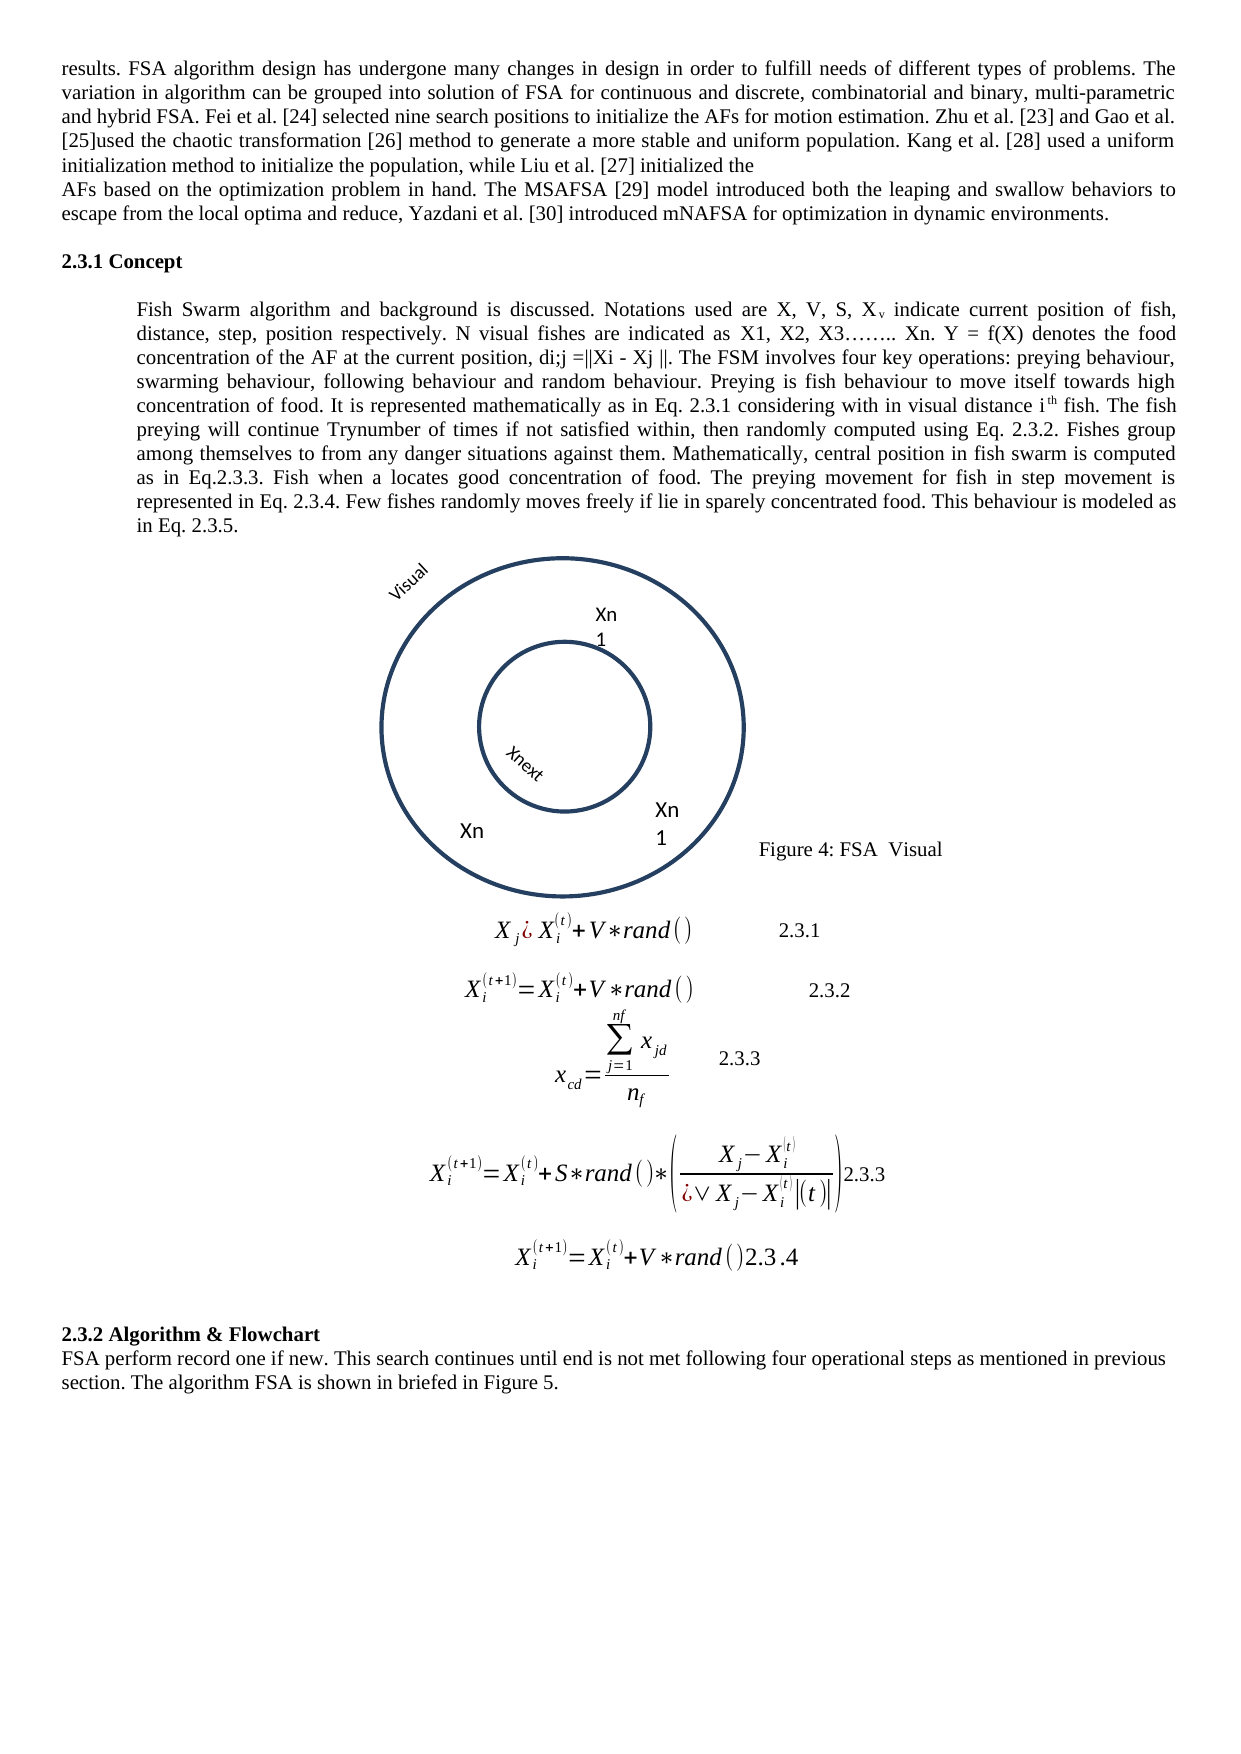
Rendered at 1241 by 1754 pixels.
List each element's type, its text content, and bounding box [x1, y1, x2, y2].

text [61, 56, 1177, 177]
text FSA perform record one if new. This search continues until end is not met following four operational steps as mentioned in previous section. The algorithm FSA is shown in briefed in Figure 5. [61, 1346, 1177, 1394]
text 2.3.2 Algorithm & Flowchart [61, 1322, 1177, 1346]
list 2.3.3 [136, 1006, 1177, 1109]
list 2.3.1 [136, 912, 1177, 947]
list 2.3.2 [136, 971, 1177, 1006]
text 2.3.1 Concept [61, 249, 1177, 273]
list Fish Swarm algorithm and background is discussed. Notations used are X, V, S, Xv indicate current position of fish, distance, step, position respectively. N visual fishes are indicated as X1, X2, X3…….. Xn. Y = f(X) denotes the food concentration of the AF at the current position, di;j =||Xi - Xj ||. The FSM involves four key operations: preying behaviour, swarming behaviour, following behaviour and random behaviour. Preying is fish behaviour to move itself towards high concentration of food. It is represented mathematically as in Eq. 2.3.1 considering with in visual distance ith fish. The fish preying will continue Trynumber of times if not satisfied within, then randomly computed using Eq. 2.3.2. Fishes group among themselves to from any danger situations against them. Mathematically, central position in fish swarm is computed as in Eq.2.3.3. Fish when a locates good concentration of food. The preying movement for fish in step movement is represented in Eq. 2.3.4. Few fishes randomly moves freely if lie in sparely concentrated food. This behaviour is modeled as in Eq. 2.3.5. [136, 297, 1177, 537]
text AFs based on the optimization problem in hand. The MSAFSA [29] model introduced both the leaping and swallow behaviors to escape from the local optima and reduce, Yazdani et al. [30] introduced mNAFSA for optimization in dynamic environments. [61, 177, 1177, 225]
list 2.3.3 [136, 1133, 1177, 1214]
